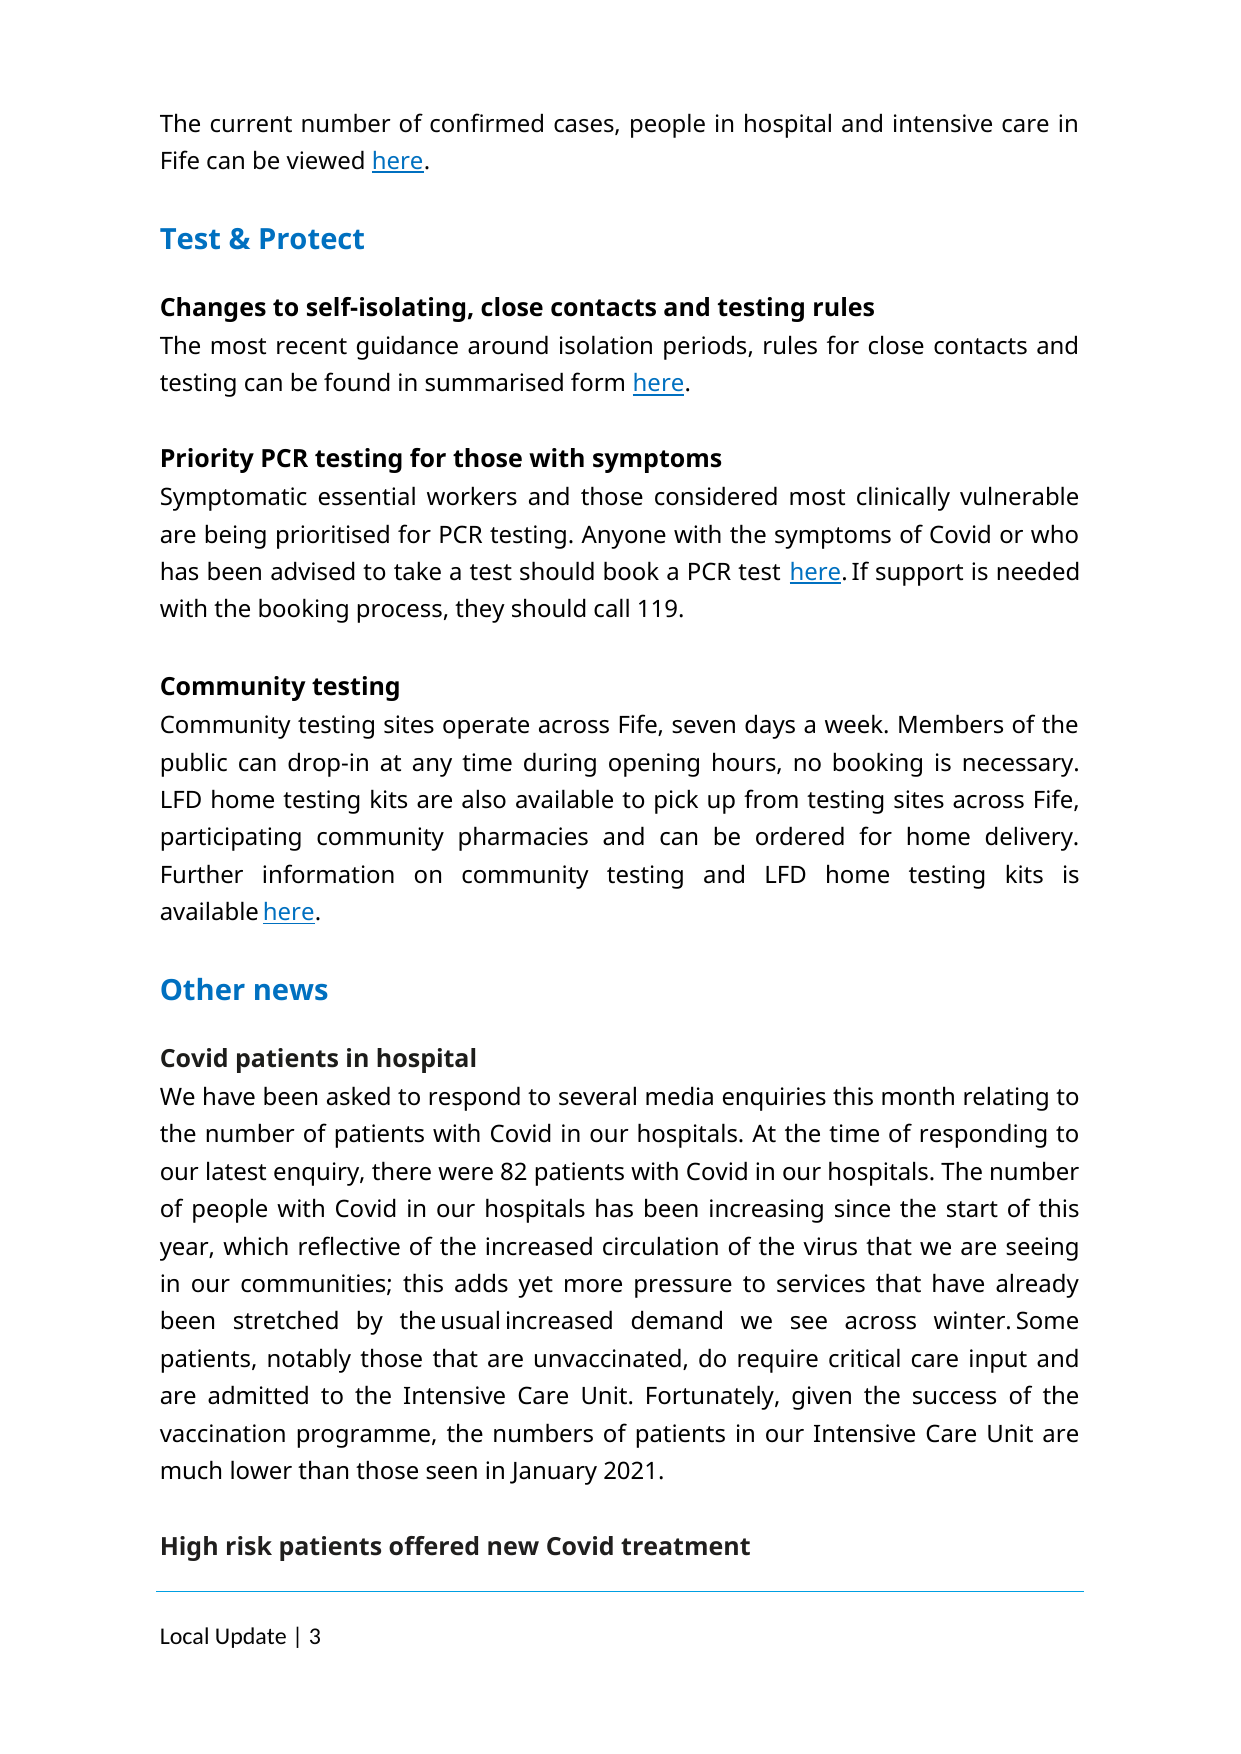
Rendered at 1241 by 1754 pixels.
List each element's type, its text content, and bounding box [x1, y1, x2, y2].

text The most recent guidance around isolation periods, rules for close contacts and testing can be found in summarised form here. [159, 329, 1081, 399]
text We have been asked to respond to several media enquiries this month relating to the number of patients with Covid in our hospitals. At the time of responding to our latest enquiry, there were 82 patients with Covid in our hospitals. The number of people with Covid in our hospitals has been increasing since the start of this year, which reflective of the increased circulation of the virus that we are seeing in our communities; this adds yet more pressure to services that have already been stretched by the usual increased demand we see across winter. Some patients, notably those that are unvaccinated, do require critical care input and are admitted to the Intensive Care Unit. Fortunately, given the success of the vaccination programme, the numbers of patients in our Intensive Care Unit are much lower than those seen in January 2021. [159, 1080, 1081, 1486]
text Community testing [159, 669, 1081, 703]
text Other news [159, 970, 1081, 1009]
text Symptomatic essential workers and those considered most clinically vulnerable are being prioritised for PCR testing. Anyone with the symptoms of Covid or who has been advised to take a test should book a PCR test here. If support is needed with the booking process, they should call 119. [159, 480, 1081, 625]
text Priority PCR testing for those with symptoms [159, 441, 1081, 475]
text High risk patients offered new Covid treatment [159, 1528, 1081, 1563]
text Changes to self-isolating, close contacts and testing rules [159, 289, 1081, 323]
text Community testing sites operate across Fife, seven days a week. Members of the public can drop-in at any time during opening hours, no booking is necessary. LFD home testing kits are also available to pick up from testing sites across Fife, participating community pharmacies and can be ordered for home delivery. Further information on community testing and LFD home testing kits is available here. [159, 708, 1081, 927]
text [159, 106, 1081, 176]
text Covid patients in hospital [159, 1041, 1081, 1075]
text Test & Protect [159, 218, 1081, 258]
